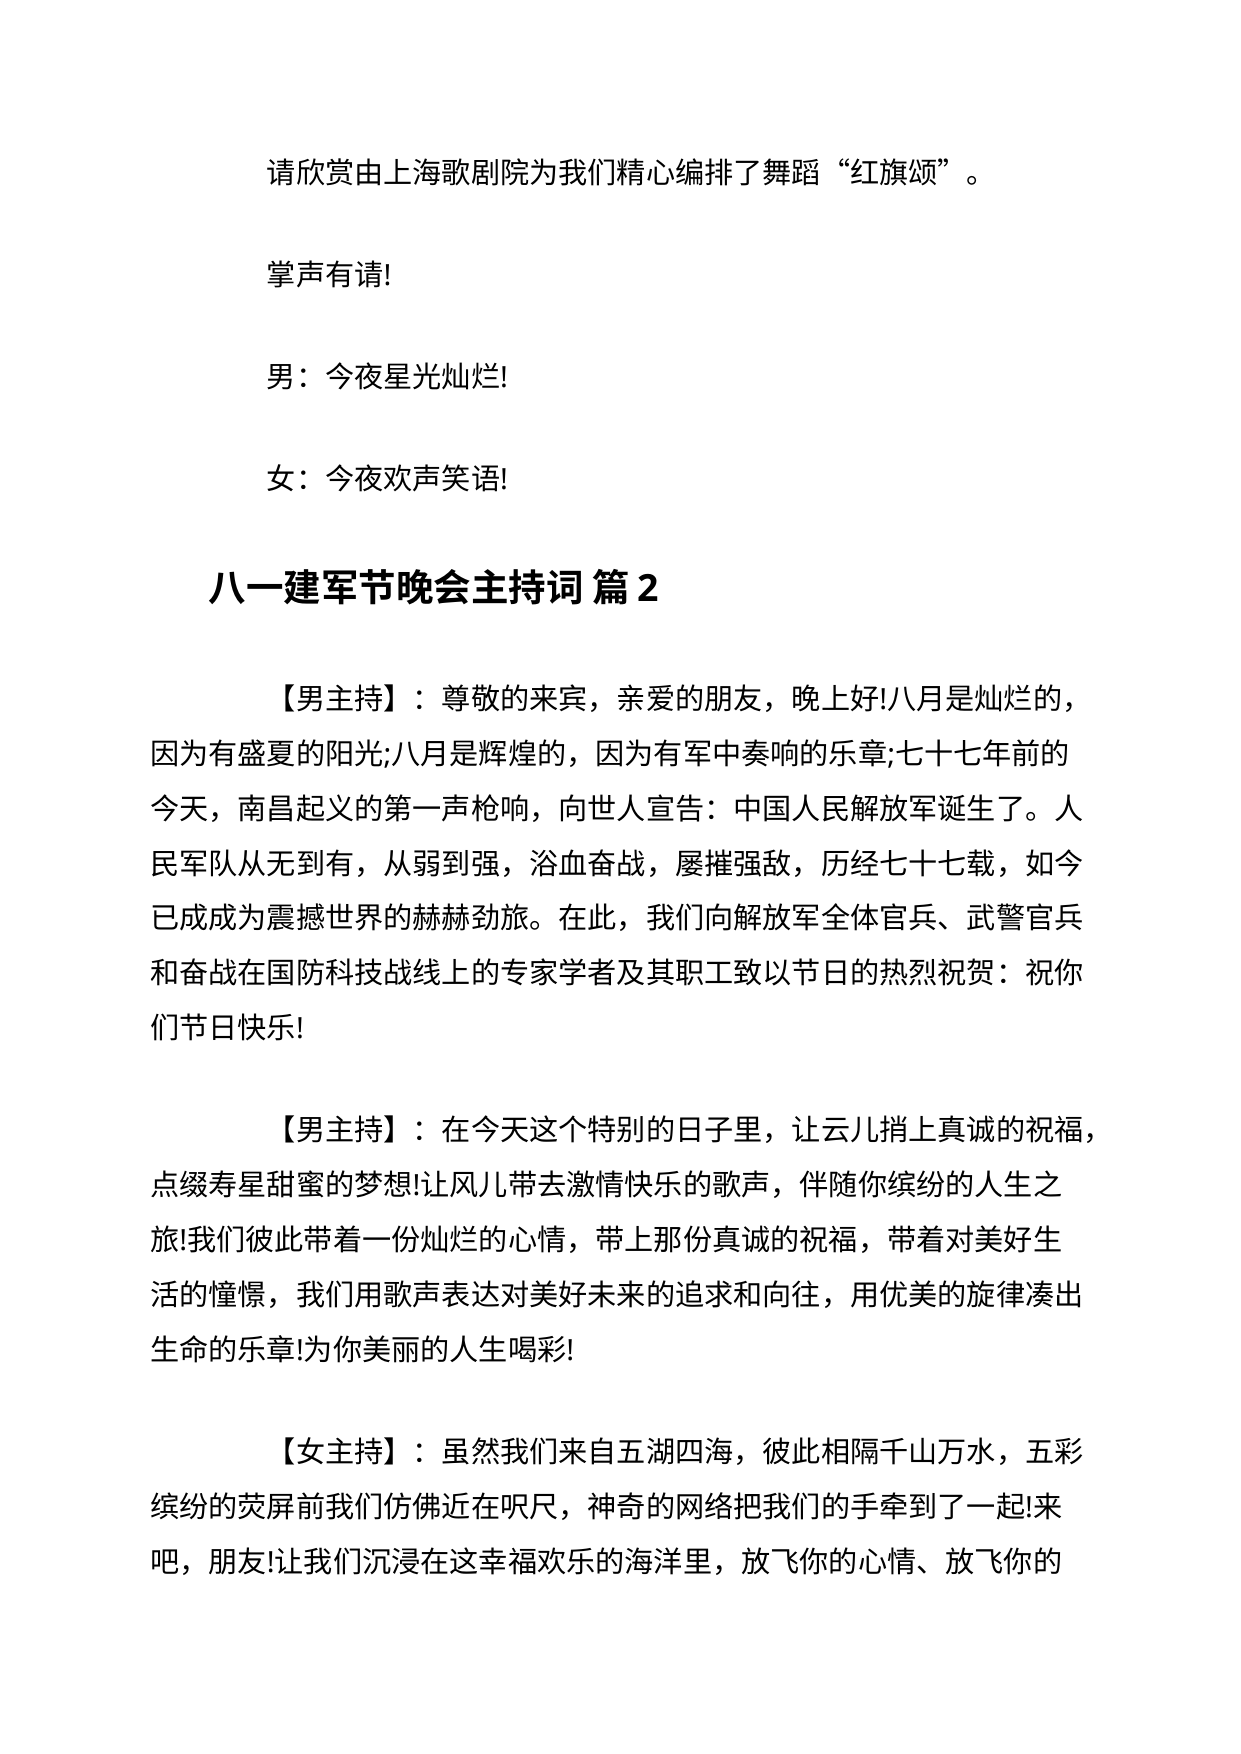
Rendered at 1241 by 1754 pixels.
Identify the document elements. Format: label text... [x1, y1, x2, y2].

text 男：今夜星光灿烂! [150, 354, 1090, 396]
text 【男主持】：在今天这个特别的日子里，让云儿捎上真诚的祝福，点缀寿星甜蜜的梦想!让风儿带去激情快乐的歌声，伴随你缤纷的人生之旅!我们彼此带着一份灿烂的心情，带上那份真诚的祝福，带着对美好生活的憧憬，我们用歌声表达对美好未来的追求和向往，用优美的旋律凑出生命的乐章!为你美丽的人生喝彩! [150, 1107, 1090, 1369]
text 掌声有请! [150, 252, 1090, 294]
text 【男主持】：尊敬的来宾，亲爱的朋友，晚上好!八月是灿烂的，因为有盛夏的阳光;八月是辉煌的，因为有军中奏响的乐章;七十七年前的今天，南昌起义的第一声枪响，向世人宣告：中国人民解放军诞生了。人民军队从无到有，从弱到强，浴血奋战，屡摧强敌，历经七十七载，如今已成成为震撼世界的赫赫劲旅。在此，我们向解放军全体官兵、武警官兵和奋战在国防科技战线上的专家学者及其职工致以节日的热烈祝贺：祝你们节日快乐! [150, 675, 1090, 1047]
text 女：今夜欢声笑语! [150, 456, 1090, 498]
text 八一建军节晚会主持词 篇2 [150, 558, 1090, 612]
text 请欣赏由上海歌剧院为我们精心编排了舞蹈“红旗颂”。 [150, 150, 1090, 192]
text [150, 1429, 1090, 1581]
